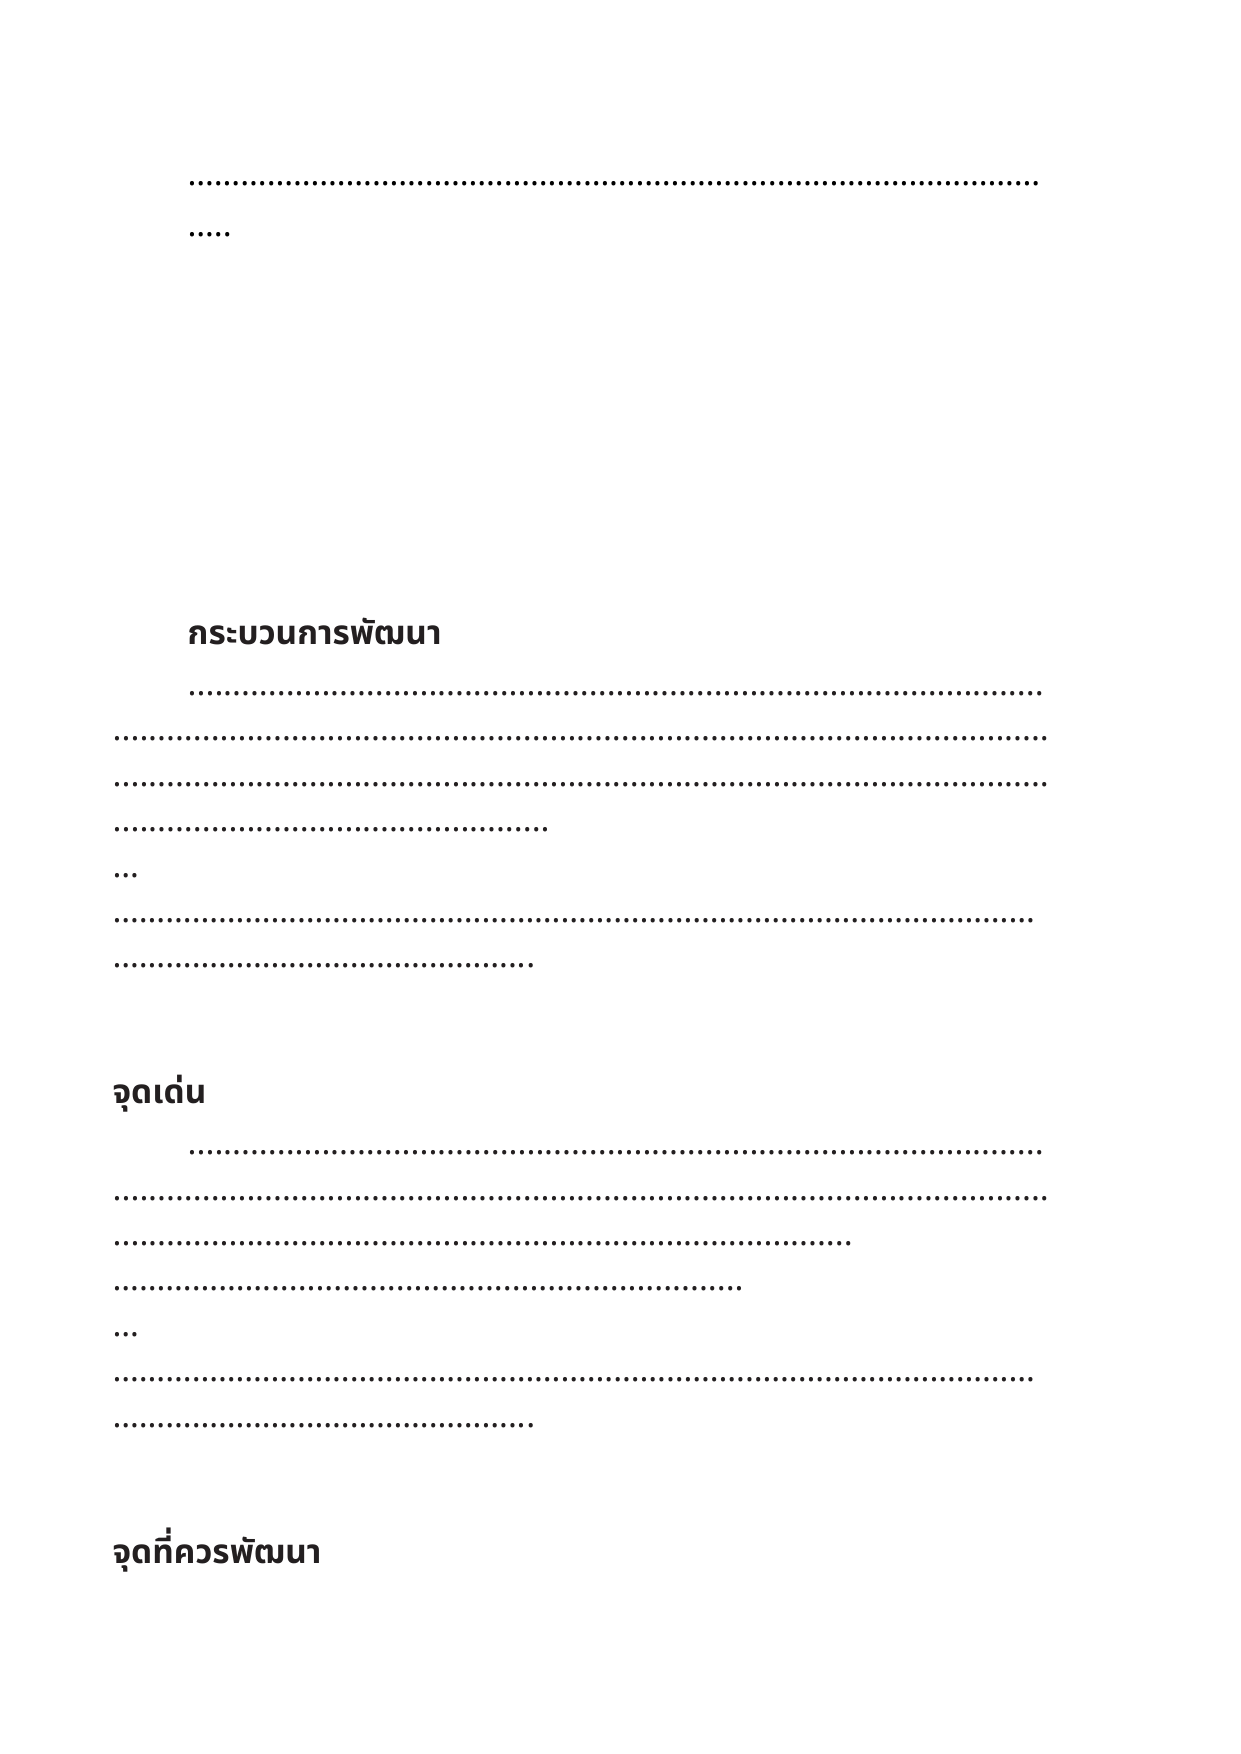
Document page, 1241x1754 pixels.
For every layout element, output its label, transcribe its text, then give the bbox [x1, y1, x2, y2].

text กระบวนการพัฒนา [112, 609, 1053, 660]
text ...................................................................................................................................................................................................................................................................................................................................................................………………………………………………………………………………………………………………………………………... [112, 660, 1053, 978]
text จุดเด่น [37, 1068, 1053, 1119]
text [187, 150, 1053, 246]
text จุดที่ควรพัฒนา [37, 1528, 1053, 1578]
text ............................................................................................................................................................................................................................................................................................……………….....................................................………………………………………………………………………………………………………………………………………... [112, 1119, 1053, 1437]
